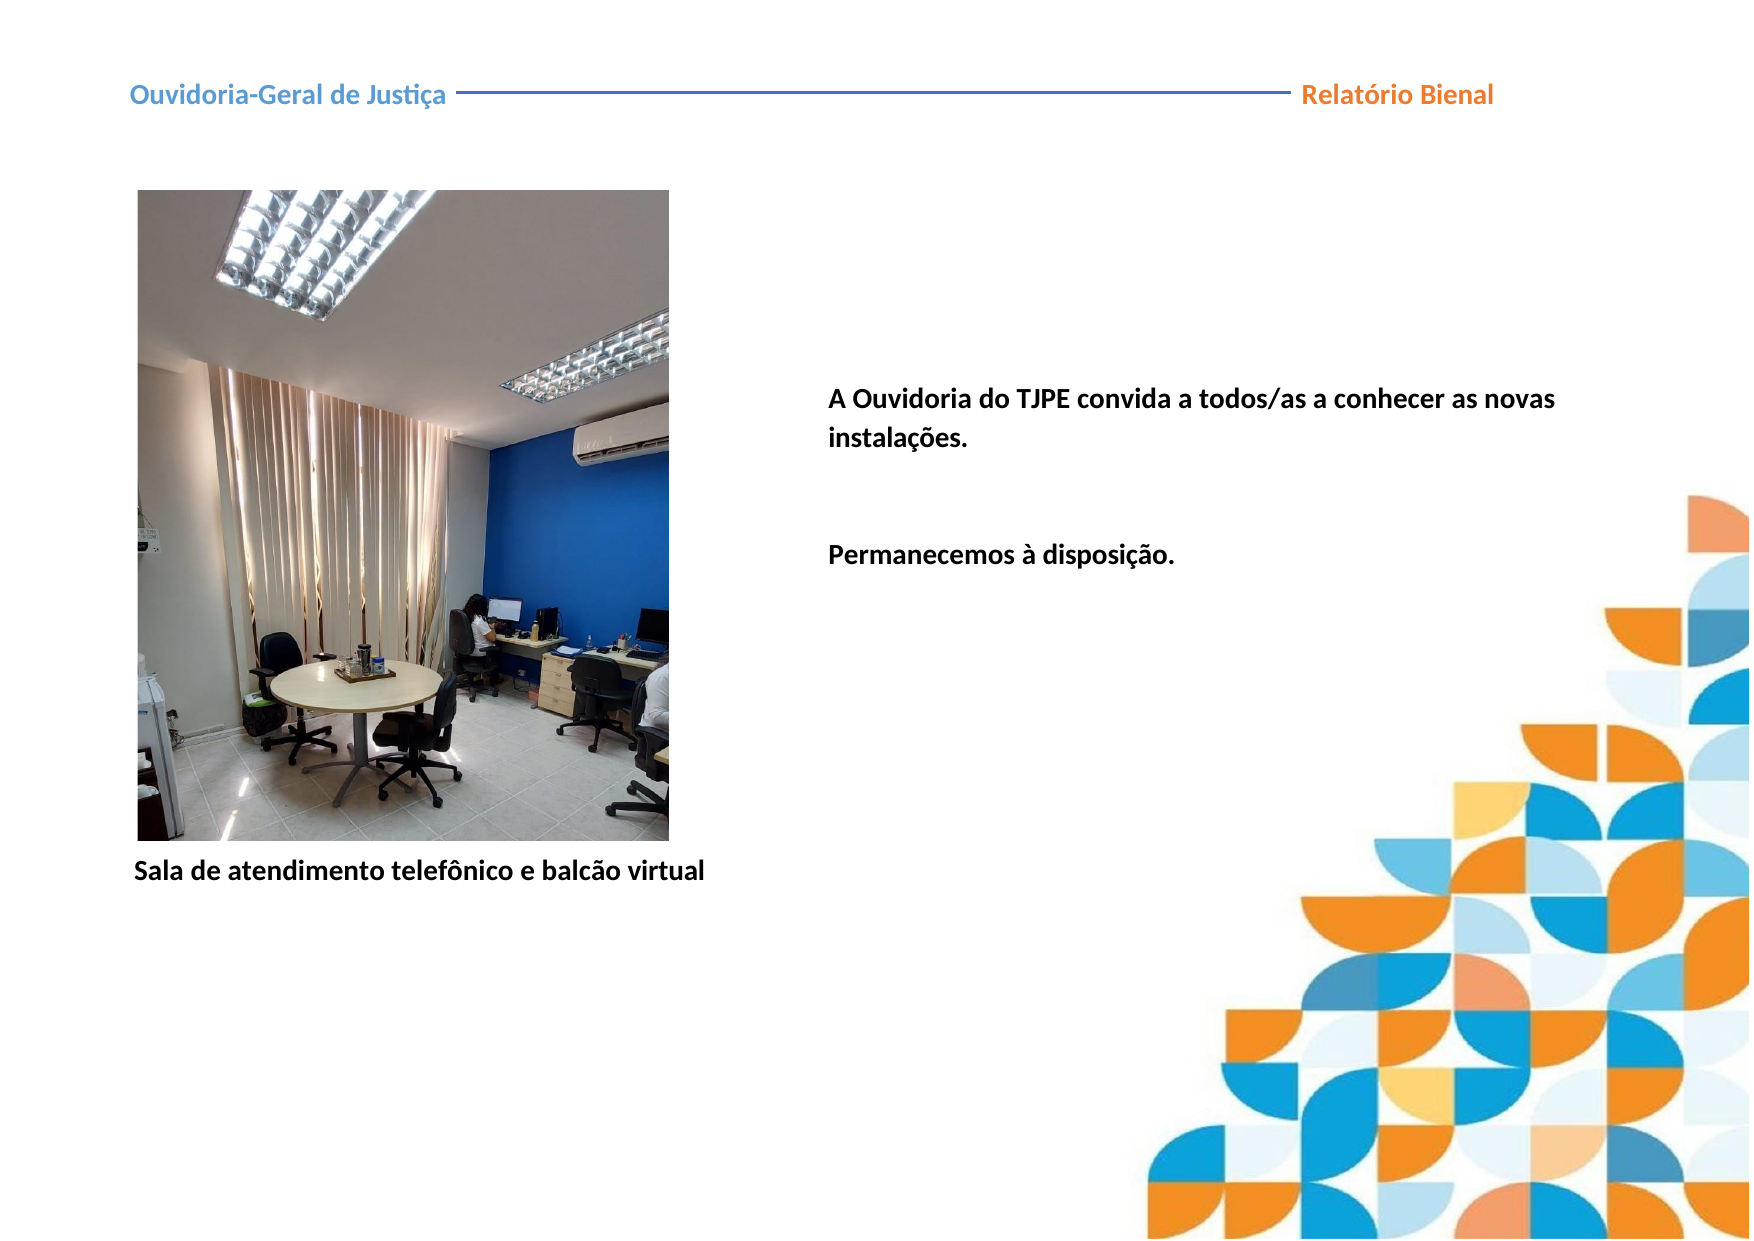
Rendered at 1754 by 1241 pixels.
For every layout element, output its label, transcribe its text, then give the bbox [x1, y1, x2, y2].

picture [137, 190, 669, 841]
text Sala de atendimento telefônico e balcão virtual [134, 852, 711, 888]
text A Ouvidoria do TJPE convida a todos/as a conhecer as novas instalações. [828, 380, 1556, 454]
text Permanecemos à disposição. [828, 536, 1623, 572]
picture [1123, 485, 1750, 1239]
